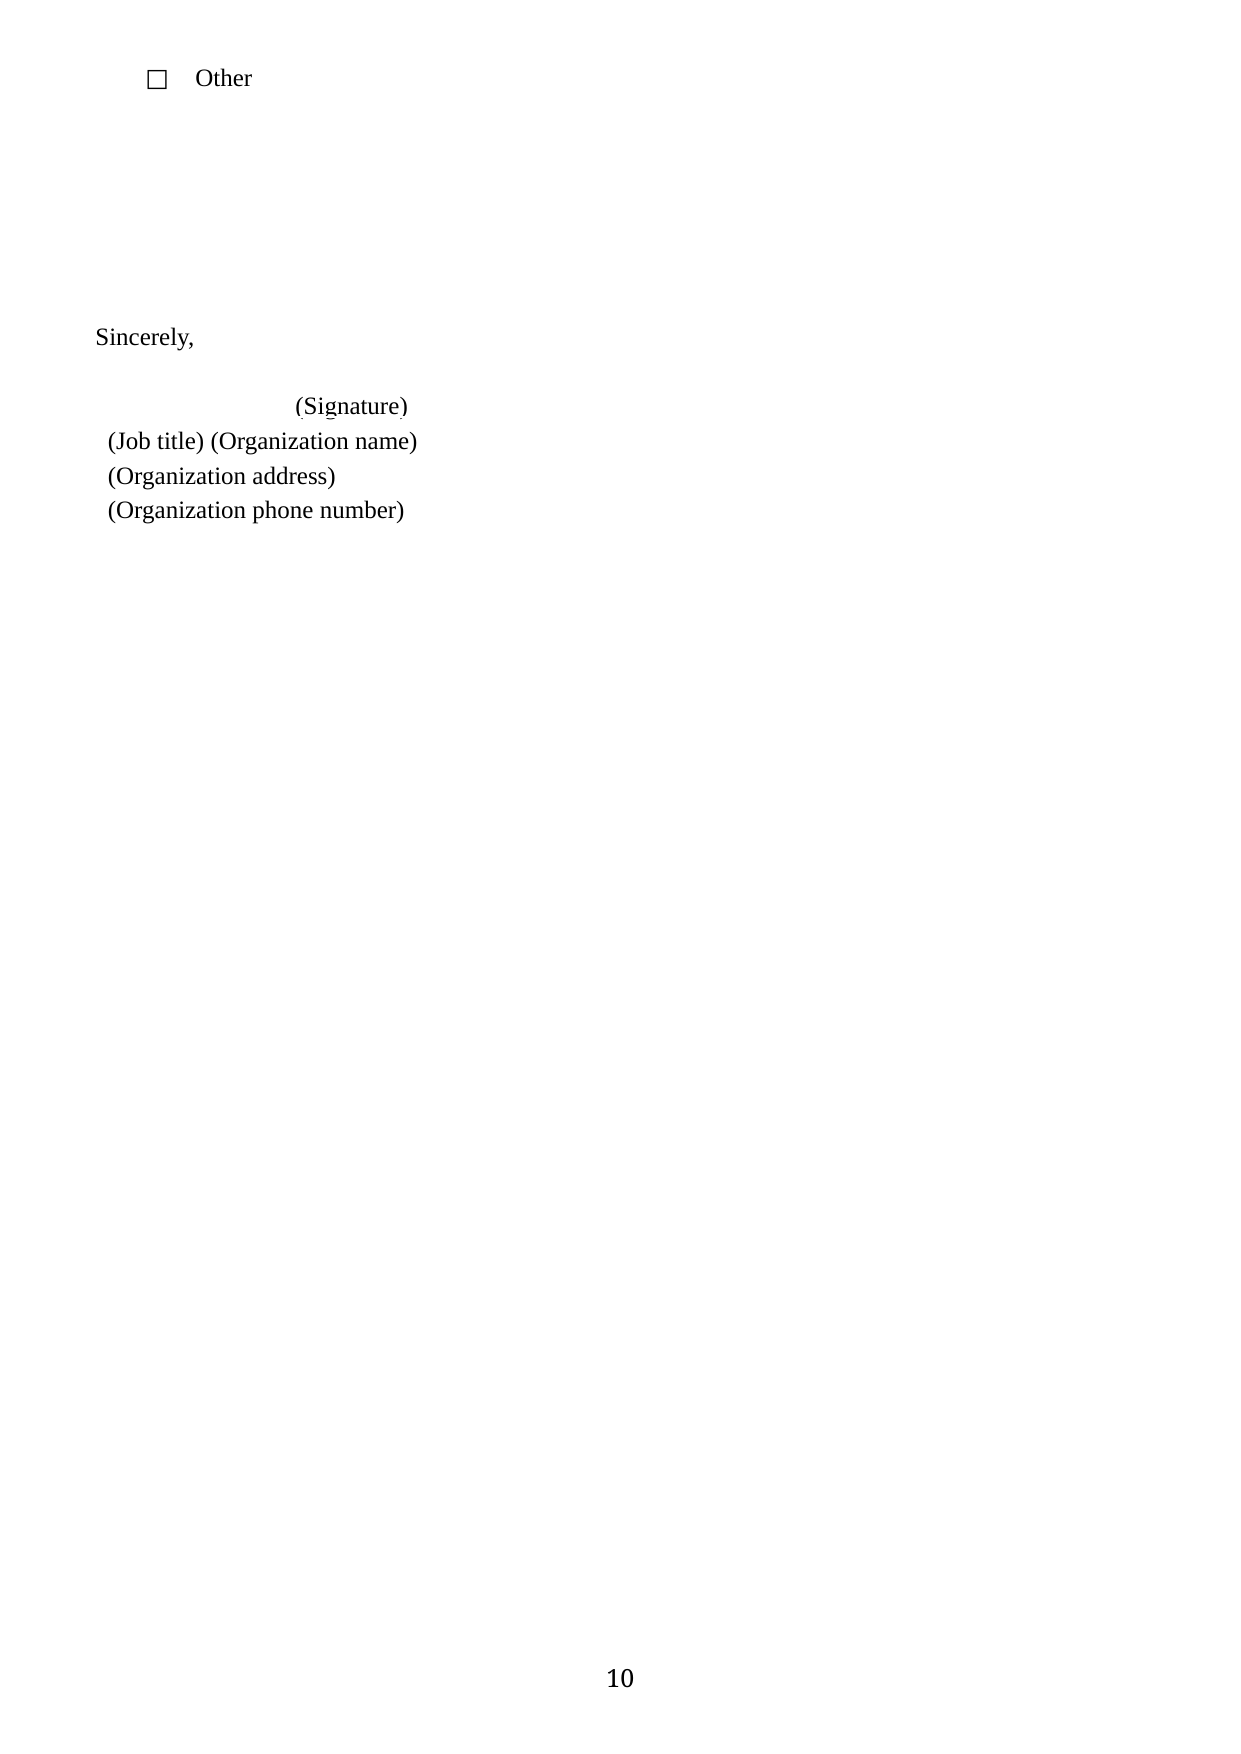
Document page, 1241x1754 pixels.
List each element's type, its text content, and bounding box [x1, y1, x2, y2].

text (Organization address) [95, 458, 1145, 492]
text (Signature) [95, 388, 1145, 423]
text (Job title) (Organization name) [95, 423, 1145, 458]
text (Organization phone number) [95, 492, 1145, 527]
list Other [125, 60, 1145, 94]
text Sincerely, [95, 318, 1145, 353]
